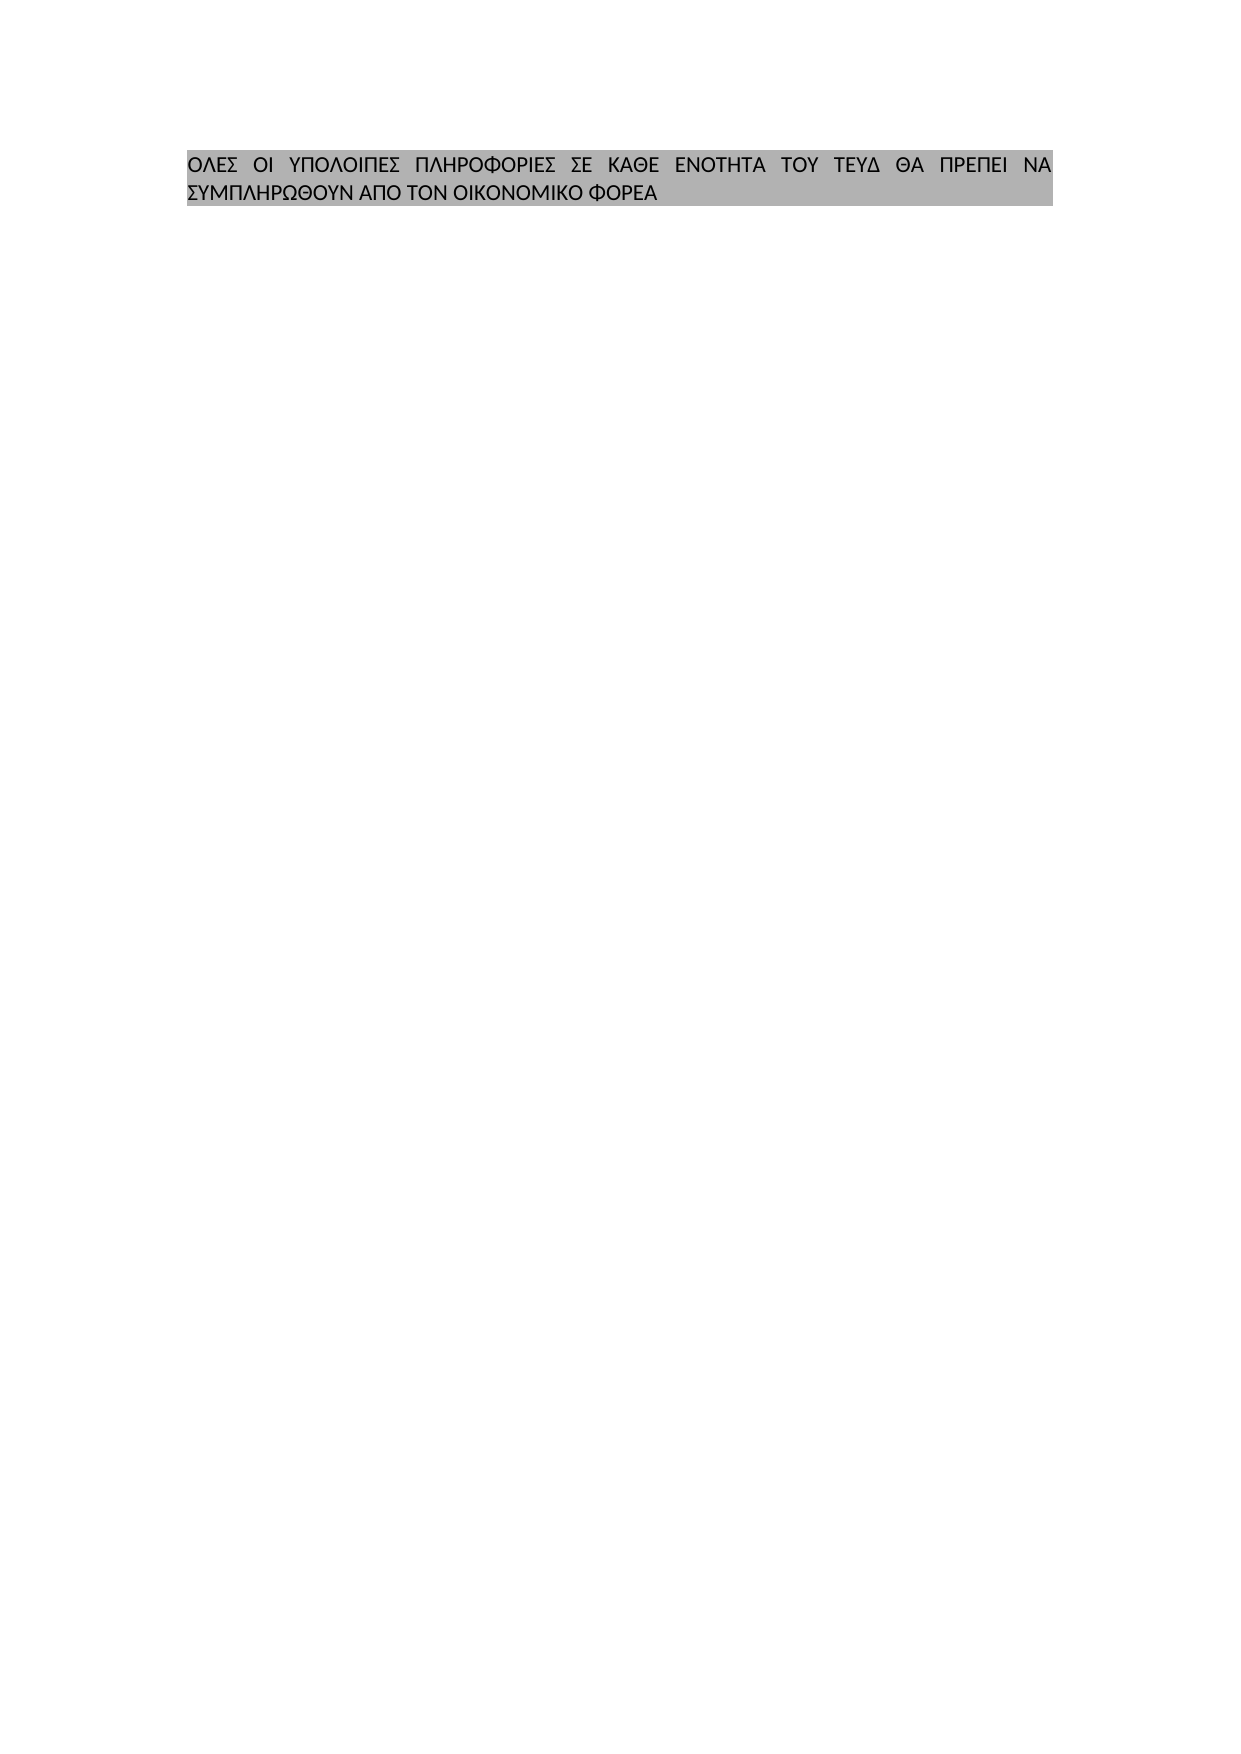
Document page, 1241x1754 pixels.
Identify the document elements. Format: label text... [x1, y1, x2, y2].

text ΟΛΕΣ ΟΙ ΥΠΟΛΟΙΠΕΣ ΠΛΗΡΟΦΟΡΙΕΣ ΣΕ ΚΑΘΕ ΕΝΟΤΗΤΑ ΤΟΥ ΤΕΥΔ ΘΑ ΠΡΕΠΕΙ ΝΑ ΣΥΜΠΛΗΡΩΘΟΥΝ ΑΠΟ ΤΟΝ ΟΙΚΟΝΟΜΙΚΟ ΦΟΡΕΑ [187, 150, 1053, 206]
